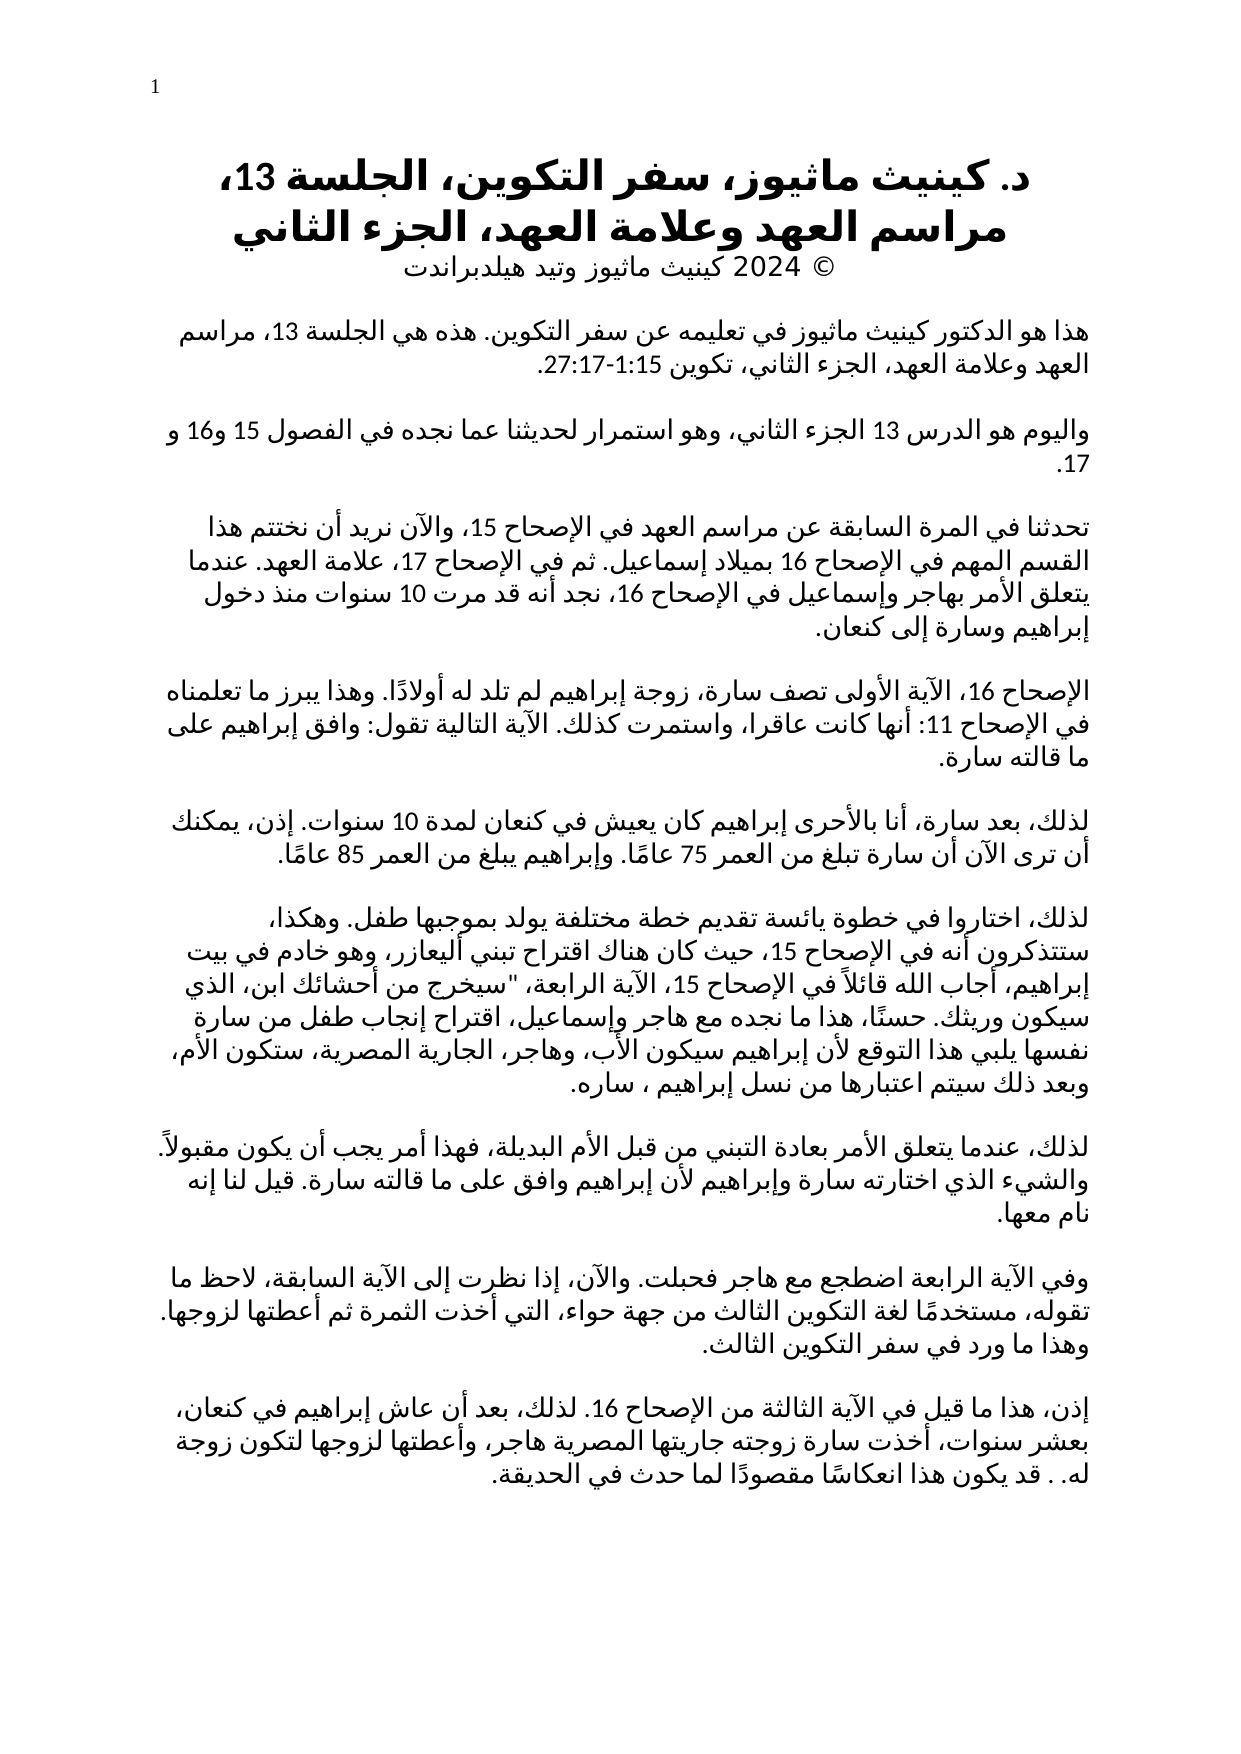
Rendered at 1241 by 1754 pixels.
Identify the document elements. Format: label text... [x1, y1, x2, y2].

text د. كينيث ماثيوز، سفر التكوين، الجلسة 13، مراسم العهد وعلامة العهد، الجزء الثاني [150, 150, 1090, 252]
text وفي الآية الرابعة اضطجع مع هاجر فحبلت. والآن، إذا نظرت إلى الآية السابقة، لاحظ ما تقوله، مستخدمًا لغة التكوين الثالث من جهة حواء، التي أخذت الثمرة ثم أعطتها لزوجها. وهذا ما ورد في سفر التكوين الثالث. [150, 1261, 1090, 1360]
text لذلك، اختاروا في خطوة يائسة تقديم خطة مختلفة يولد بموجبها طفل. وهكذا، ستتذكرون أنه في الإصحاح 15، حيث كان هناك اقتراح تبني أليعازر، وهو خادم في بيت إبراهيم، أجاب الله قائلاً في الإصحاح 15، الآية الرابعة، "سيخرج من أحشائك ابن، الذي سيكون وريثك. حسنًا، هذا ما نجده مع هاجر وإسماعيل، اقتراح إنجاب طفل من سارة نفسها يلبي هذا التوقع لأن إبراهيم سيكون الأب، وهاجر، الجارية المصرية، ستكون الأم، وبعد ذلك سيتم اعتبارها من نسل إبراهيم ، ساره. [150, 901, 1090, 1099]
text لذلك، عندما يتعلق الأمر بعادة التبني من قبل الأم البديلة، فهذا أمر يجب أن يكون مقبولاً. والشيء الذي اختارته سارة وإبراهيم لأن إبراهيم وافق على ما قالته سارة. قيل لنا إنه نام معها. [150, 1131, 1090, 1229]
text إذن، هذا ما قيل في الآية الثالثة من الإصحاح 16. لذلك، بعد أن عاش إبراهيم في كنعان، بعشر سنوات، أخذت سارة زوجته جاريتها المصرية هاجر، وأعطتها لزوجها لتكون زوجة له. . قد يكون هذا انعكاسًا مقصودًا لما حدث في الحديقة. [150, 1391, 1090, 1490]
text © 2024 كينيث ماثيوز وتيد هيلدبراندت [150, 252, 1090, 283]
text تحدثنا في المرة السابقة عن مراسم العهد في الإصحاح 15، والآن نريد أن نختتم هذا القسم المهم في الإصحاح 16 بميلاد إسماعيل. ثم في الإصحاح 17، علامة العهد. عندما يتعلق الأمر بهاجر وإسماعيل في الإصحاح 16، نجد أنه قد مرت 10 سنوات منذ دخول إبراهيم وسارة إلى كنعان. [150, 511, 1090, 643]
text الإصحاح 16، الآية الأولى تصف سارة، زوجة إبراهيم لم تلد له أولادًا. وهذا يبرز ما تعلمناه في الإصحاح 11: أنها كانت عاقرا، واستمرت كذلك. الآية التالية تقول: وافق إبراهيم على ما قالته سارة. [150, 674, 1090, 773]
text لذلك، بعد سارة، أنا بالأحرى إبراهيم كان يعيش في كنعان لمدة 10 سنوات. إذن، يمكنك أن ترى الآن أن سارة تبلغ من العمر 75 عامًا. وإبراهيم يبلغ من العمر 85 عامًا. [150, 804, 1090, 870]
text هذا هو الدكتور كينيث ماثيوز في تعليمه عن سفر التكوين. هذه هي الجلسة 13، مراسم العهد وعلامة العهد، الجزء الثاني، تكوين 1:15-27:17. واليوم هو الدرس 13 الجزء الثاني، وهو استمرار لحديثنا عما نجده في الفصول 15 و16 و17. [150, 314, 1090, 479]
